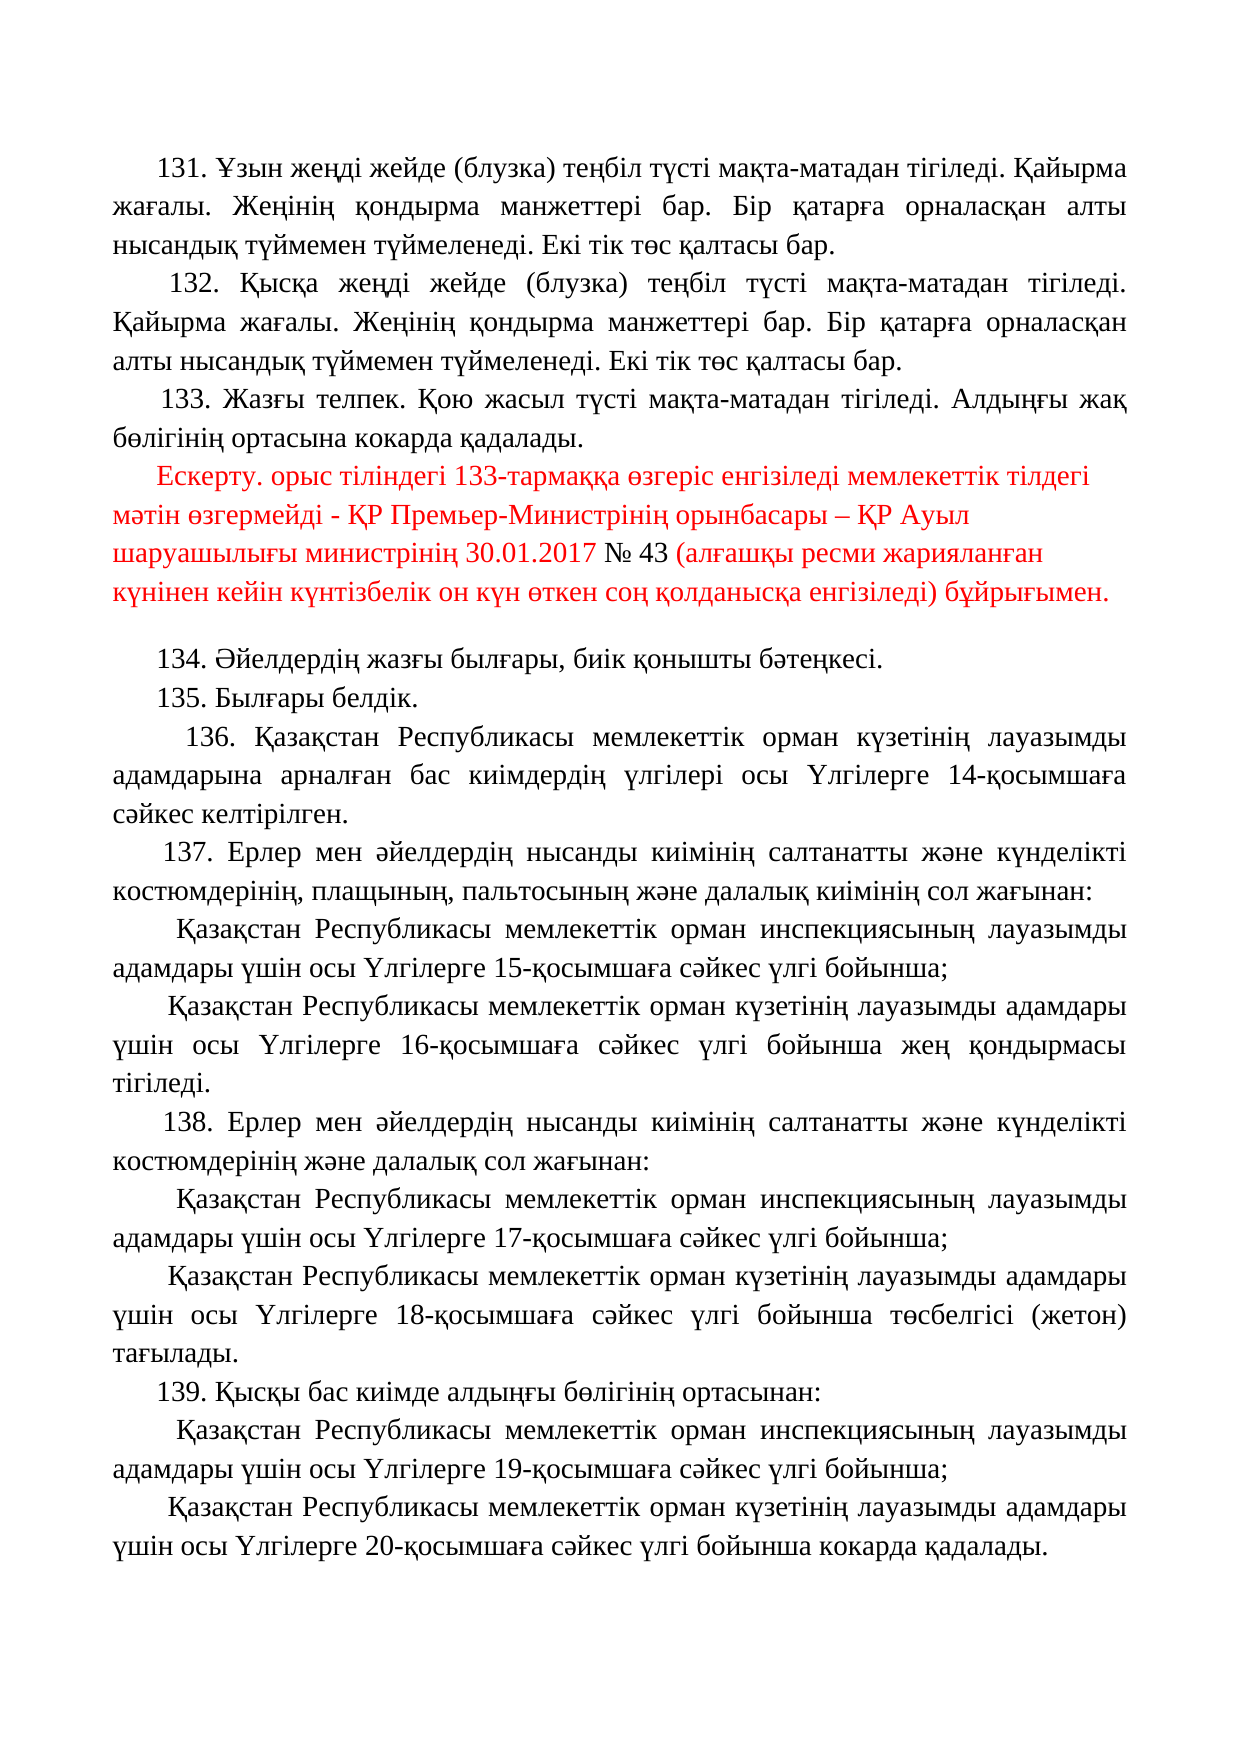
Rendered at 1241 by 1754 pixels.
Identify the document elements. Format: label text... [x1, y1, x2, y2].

text 131. Ұзын жеңді жейде (блузка) теңбіл түсті мақта-матадан тігіледі. Қайырма жағалы. Жеңінің қондырма манжеттері бар. Бір қатарға орналасқан алты нысандық түймемен түймеленеді. Екі тік төс қалтасы бар. [112, 150, 1128, 261]
text 135. Былғары белдік. [112, 680, 1128, 714]
text Қазақстан Республикасы мемлекеттік орман күзетінің лауазымды адамдары үшін осы Үлгілерге 16-қосымшаға сәйкес үлгі бойынша жең қондырмасы тігіледі. [112, 988, 1128, 1099]
text 137. Ерлер мен әйелдердің нысанды киімінің салтанатты және күнделікті костюмдерінің, плащының, пальтосының және далалық киімінің сол жағынан: [112, 834, 1128, 906]
text Қазақстан Республикасы мемлекеттік орман инспекциясының лауазымды адамдары үшін осы Үлгілерге 17-қосымшаға сәйкес үлгі бойынша; [112, 1181, 1128, 1253]
text 136. Қазақстан Республикасы мемлекеттік орман күзетінің лауазымды адамдарына арналған бас киімдердің үлгілері осы Үлгілерге 14-қосымшаға сәйкес келтірілген. [112, 719, 1128, 829]
text Қазақстан Республикасы мемлекеттік орман инспекциясының лауазымды адамдары үшін осы Үлгілерге 15-қосымшаға сәйкес үлгі бойынша; [112, 911, 1128, 983]
text Қазақстан Республикасы мемлекеттік орман күзетінің лауазымды адамдары үшін осы Үлгілерге 18-қосымшаға сәйкес үлгі бойынша төсбелгісі (жетон) тағылады. [112, 1258, 1128, 1369]
text 138. Ерлер мен әйелдердің нысанды киімінің салтанатты және күнделікті костюмдерінің және далалық сол жағынан: [112, 1104, 1128, 1176]
text Қазақстан Республикасы мемлекеттік орман күзетінің лауазымды адамдары үшін осы Үлгілерге 20-қосымшаға сәйкес үлгі бойынша кокарда қадалады. [112, 1489, 1128, 1562]
text 134. Әйелдердің жазғы былғары, биік қонышты бәтеңкесі. [112, 642, 1128, 675]
text Қазақстан Республикасы мемлекеттік орман инспекциясының лауазымды адамдары үшін осы Үлгілерге 19-қосымшаға сәйкес үлгі бойынша; [112, 1412, 1128, 1484]
text 139. Қысқы бас киімде алдыңғы бөлігінің ортасынан: [112, 1374, 1128, 1407]
text 133. Жазғы телпек. Қою жасыл түсті мақта-матадан тігіледі. Алдыңғы жақ бөлiгiнiң ортасына кокарда қадалады. [112, 381, 1128, 453]
text 132. Қысқа жеңді жейде (блузка) теңбіл түсті мақта-матадан тігіледі. Қайырма жағалы. Жеңінің қондырма манжеттері бар. Бір қатарға орналасқан алты нысандық түймемен түймеленеді. Екі тік төс қалтасы бар. [112, 266, 1128, 376]
text Ескерту. орыс тіліндегі 133-тармаққа өзгеріс енгізіледі мемлекеттік тілдегі мәтін өзгермейді - ҚР Премьер-Министрінің орынбасары – ҚР Ауыл шаруашылығы министрінің 30.01.2017 № 43 (алғашқы ресми жарияланған күнінен кейін күнтізбелік он күн өткен соң қолданысқа енгізіледі) бұйрығымен. [112, 458, 1128, 638]
